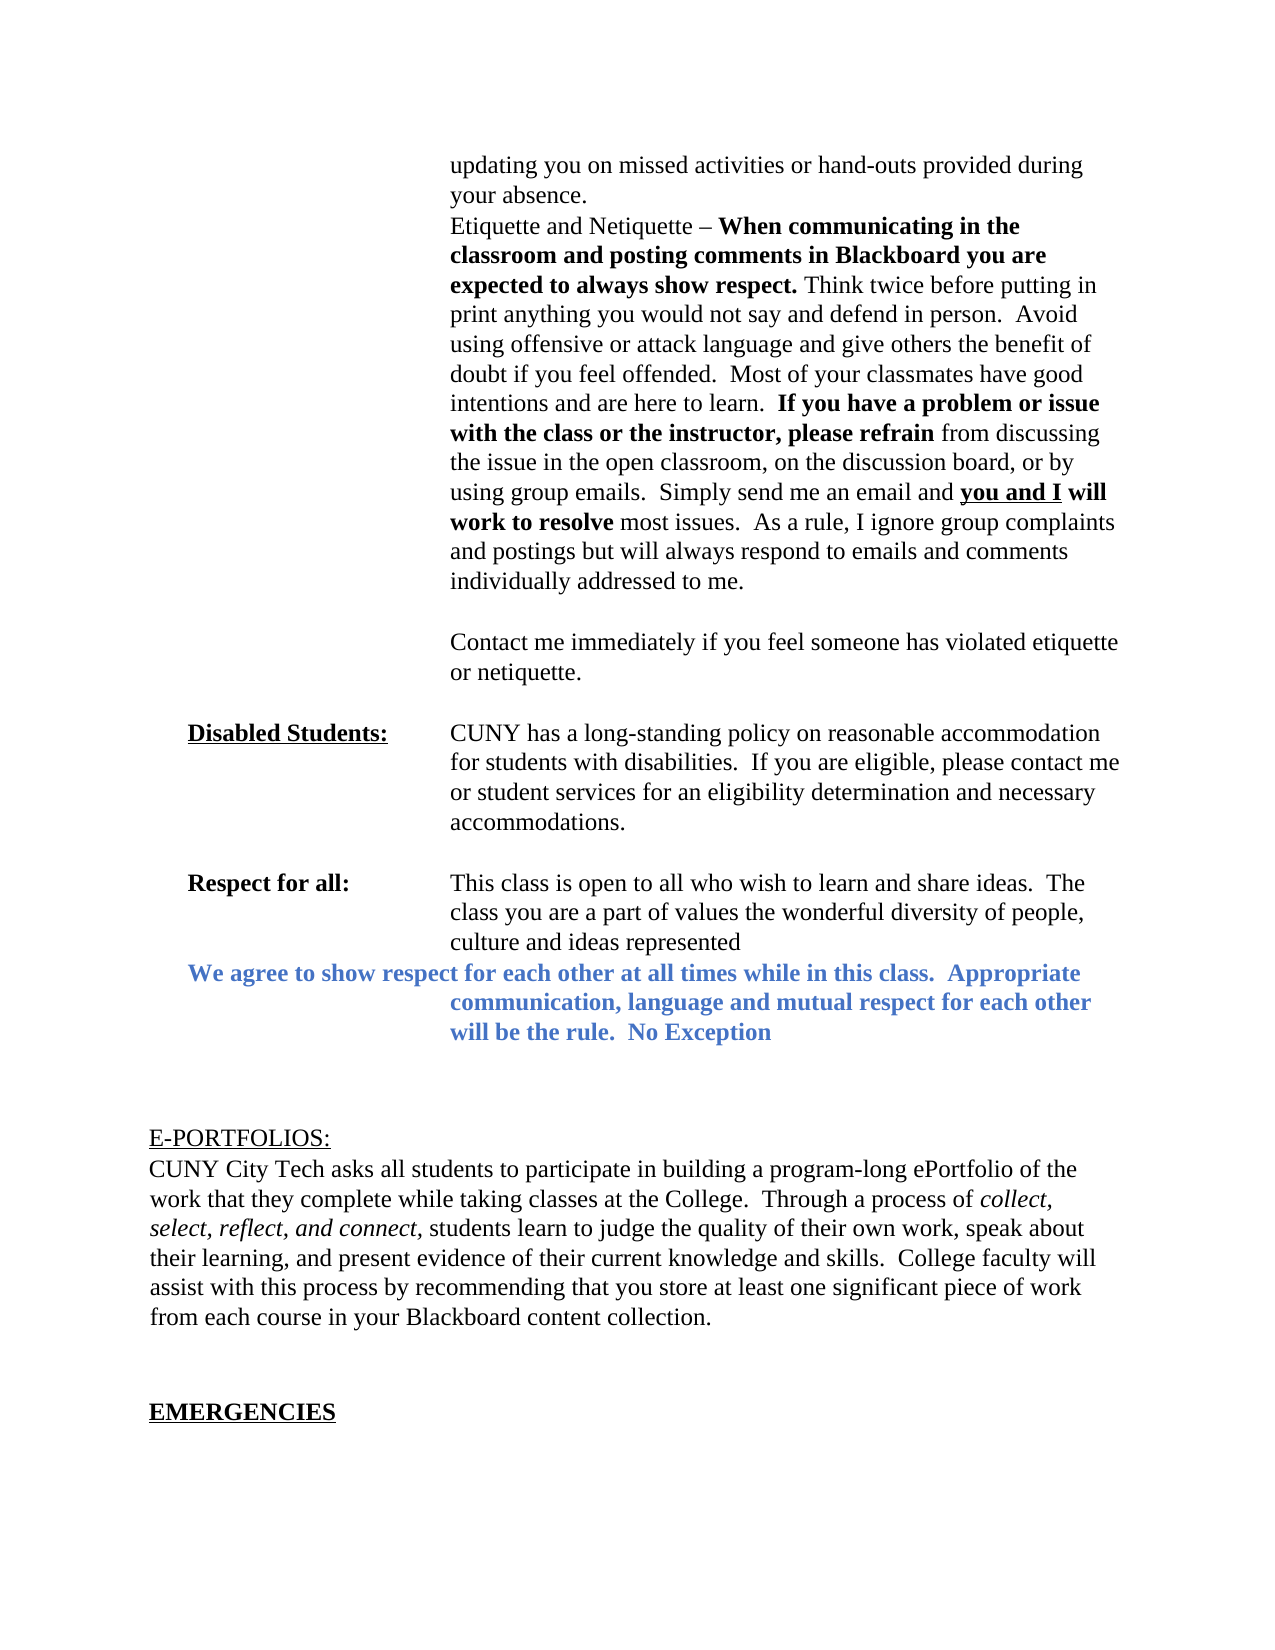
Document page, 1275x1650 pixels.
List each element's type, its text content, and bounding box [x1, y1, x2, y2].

text E-PORTFOLIOS: [148, 1123, 1122, 1152]
text Disabled Students: CUNY has a long-standing policy on reasonable accommodation for students with disabilities. If you are eligible, please contact me or student services for an eligibility determination and necessary accommodations. [187, 718, 1122, 835]
text Etiquette and Netiquette – When communicating in the classroom and posting comments in Blackboard you are expected to always show respect. Think twice before putting in print anything you would not say and defend in person. Avoid using offensive or attack language and give others the benefit of doubt if you feel offended. Most of your classmates have good intentions and are here to learn. If you have a problem or issue with the class or the instructor, please refrain from discussing the issue in the open classroom, on the discussion board, or by using group emails. Simply send me an email and you and I will work to resolve most issues. As a rule, I ignore group complaints and postings but will always respond to emails and comments individually addressed to me. [450, 211, 1122, 594]
text Contact me immediately if you feel someone has violated etiquette or netiquette. [450, 627, 1122, 685]
text Respect for all: This class is open to all who wish to learn and share ideas. The class you are a part of values the wonderful diversity of people, culture and ideas represented [187, 868, 1122, 956]
text CUNY City Tech asks all students to participate in building a program-long ePortfolio of the work that they complete while taking classes at the College. Through a process of collect, select, reflect, and connect, students learn to judge the quality of their own work, speak about their learning, and present evidence of their current knowledge and skills. College faculty will assist with this process by recommending that you store at least one significant piece of work from each course in your Blackboard content collection. [148, 1154, 1120, 1331]
text EMERGENCIES [148, 1397, 1122, 1426]
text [450, 151, 1122, 209]
text We agree to show respect for each other at all times while in this class. Appropriate communication, language and mutual respect for each other will be the rule. No Exception [187, 958, 1122, 1046]
